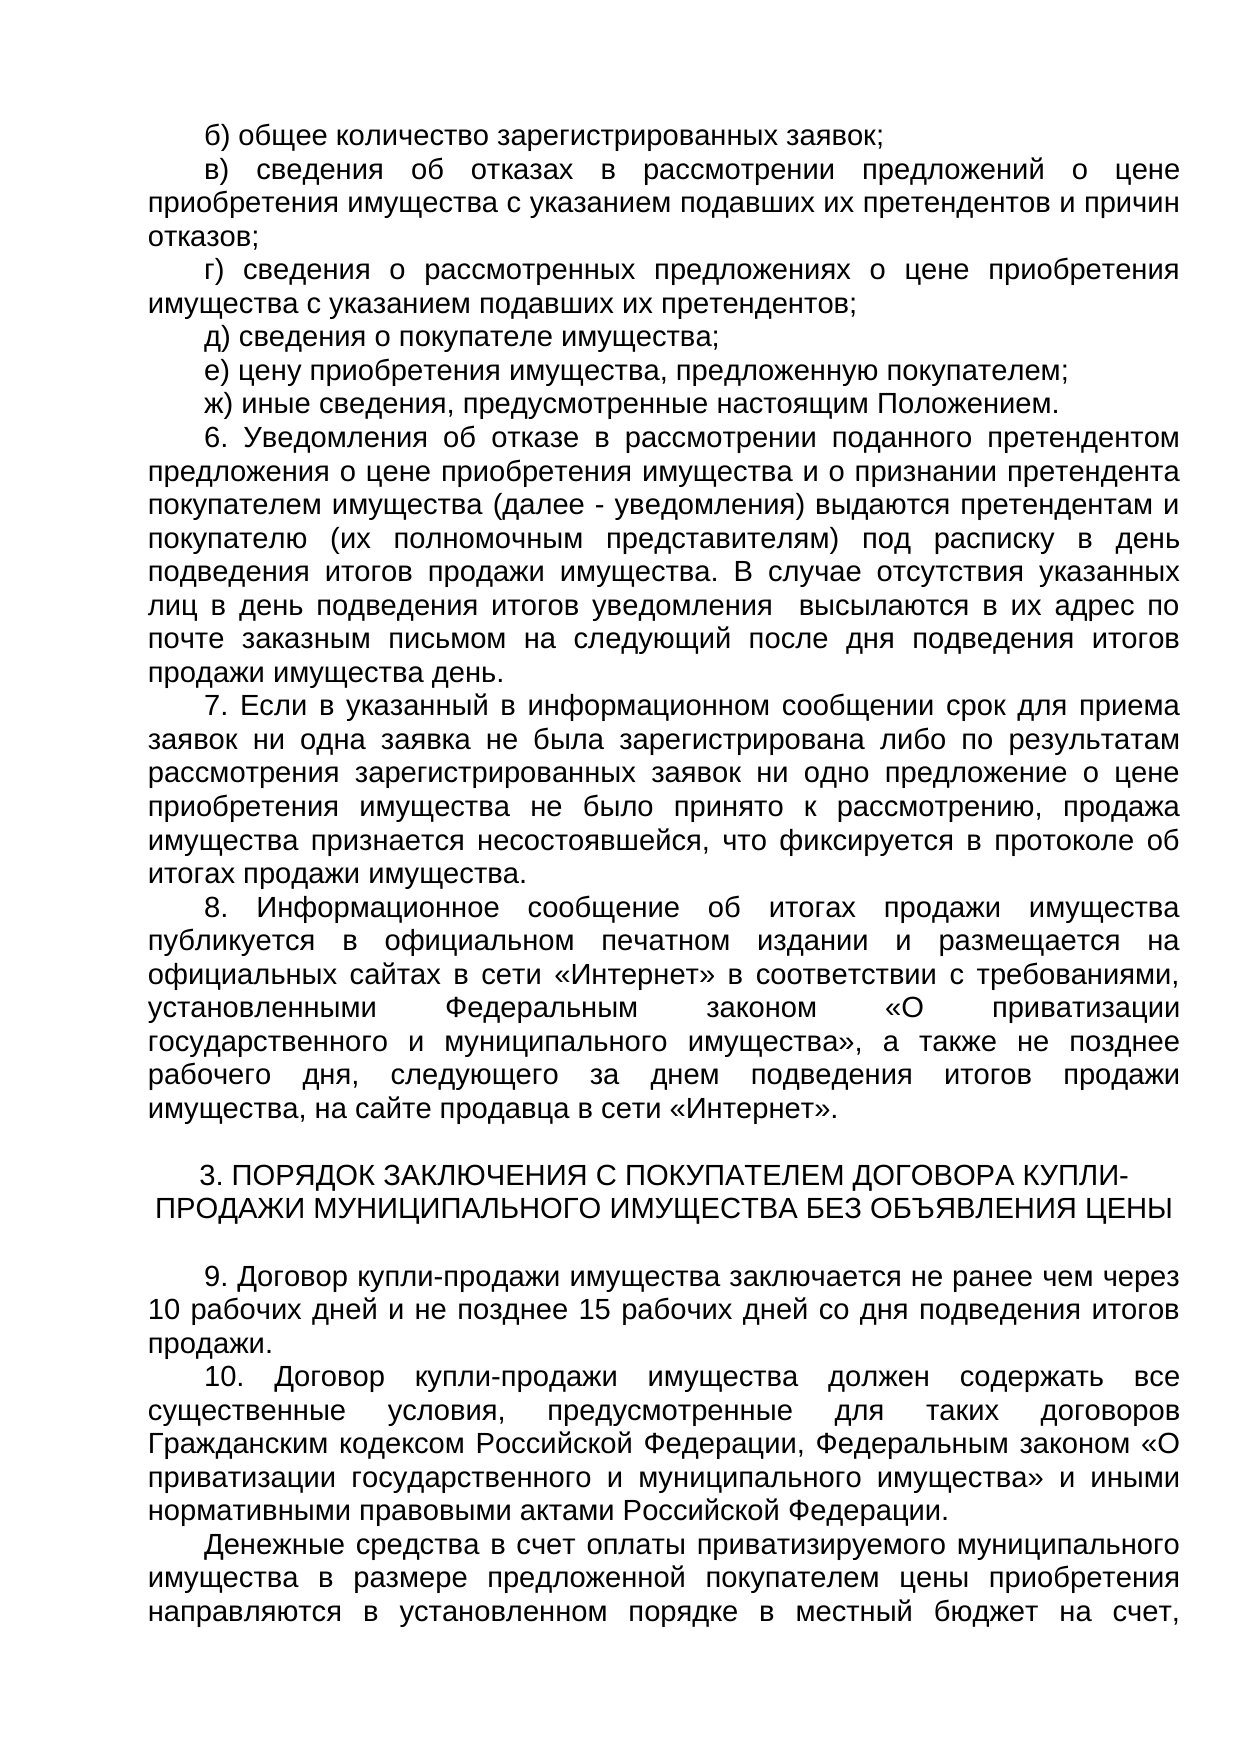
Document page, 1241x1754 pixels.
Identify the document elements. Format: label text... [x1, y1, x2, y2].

text б) общее количество зарегистрированных заявок; [148, 118, 1181, 152]
text д) сведения о покупателе имущества; [148, 319, 1181, 353]
text 3. ПОРЯДОК ЗАКЛЮЧЕНИЯ С ПОКУПАТЕЛЕМ ДОГОВОРА КУПЛИ-ПРОДАЖИ МУНИЦИПАЛЬНОГО ИМУЩЕСТВА БЕЗ ОБЪЯВЛЕНИЯ ЦЕНЫ [148, 1158, 1181, 1225]
text 8. Информационное сообщение об итогах продажи имущества публикуется в официальном печатном издании и размещается на официальных сайтах в сети «Интернет» в соответствии с требованиями, установленными Федеральным законом «О приватизации государственного и муниципального имущества», а также не позднее рабочего дня, следующего за днем подведения итогов продажи имущества, на сайте продавца в сети «Интернет». [148, 889, 1181, 1124]
text 9. Договор купли-продажи имущества заключается не ранее чем через 10 рабочих дней и не позднее 15 рабочих дней со дня подведения итогов продажи. [148, 1258, 1181, 1359]
text 10. Договор купли-продажи имущества должен содержать все существенные условия, предусмотренные для таких договоров Гражданским кодексом Российской Федерации, Федеральным законом «О приватизации государственного и муниципального имущества» и иными нормативными правовыми актами Российской Федерации. [148, 1359, 1181, 1527]
text 7. Если в указанный в информационном сообщении срок для приема заявок ни одна заявка не была зарегистрирована либо по результатам рассмотрения зарегистрированных заявок ни одно предложение о цене приобретения имущества не было принято к рассмотрению, продажа имущества признается несостоявшейся, что фиксируется в протоколе об итогах продажи имущества. [148, 688, 1181, 889]
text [148, 1527, 1181, 1627]
text ж) иные сведения, предусмотренные настоящим Положением. [148, 386, 1181, 420]
text е) цену приобретения имущества, предложенную покупателем; [148, 353, 1181, 386]
text в) сведения об отказах в рассмотрении предложений о цене приобретения имущества с указанием подавших их претендентов и причин отказов; [148, 152, 1181, 252]
text г) сведения о рассмотренных предложениях о цене приобретения имущества с указанием подавших их претендентов; [148, 252, 1181, 319]
text 6. Уведомления об отказе в рассмотрении поданного претендентом предложения о цене приобретения имущества и о признании претендента покупателем имущества (далее - уведомления) выдаются претендентам и покупателю (их полномочным представителям) под расписку в день подведения итогов продажи имущества. В случае отсутствия указанных лиц в день подведения итогов уведомления высылаются в их адрес по почте заказным письмом на следующий после дня подведения итогов продажи имущества день. [148, 420, 1181, 688]
